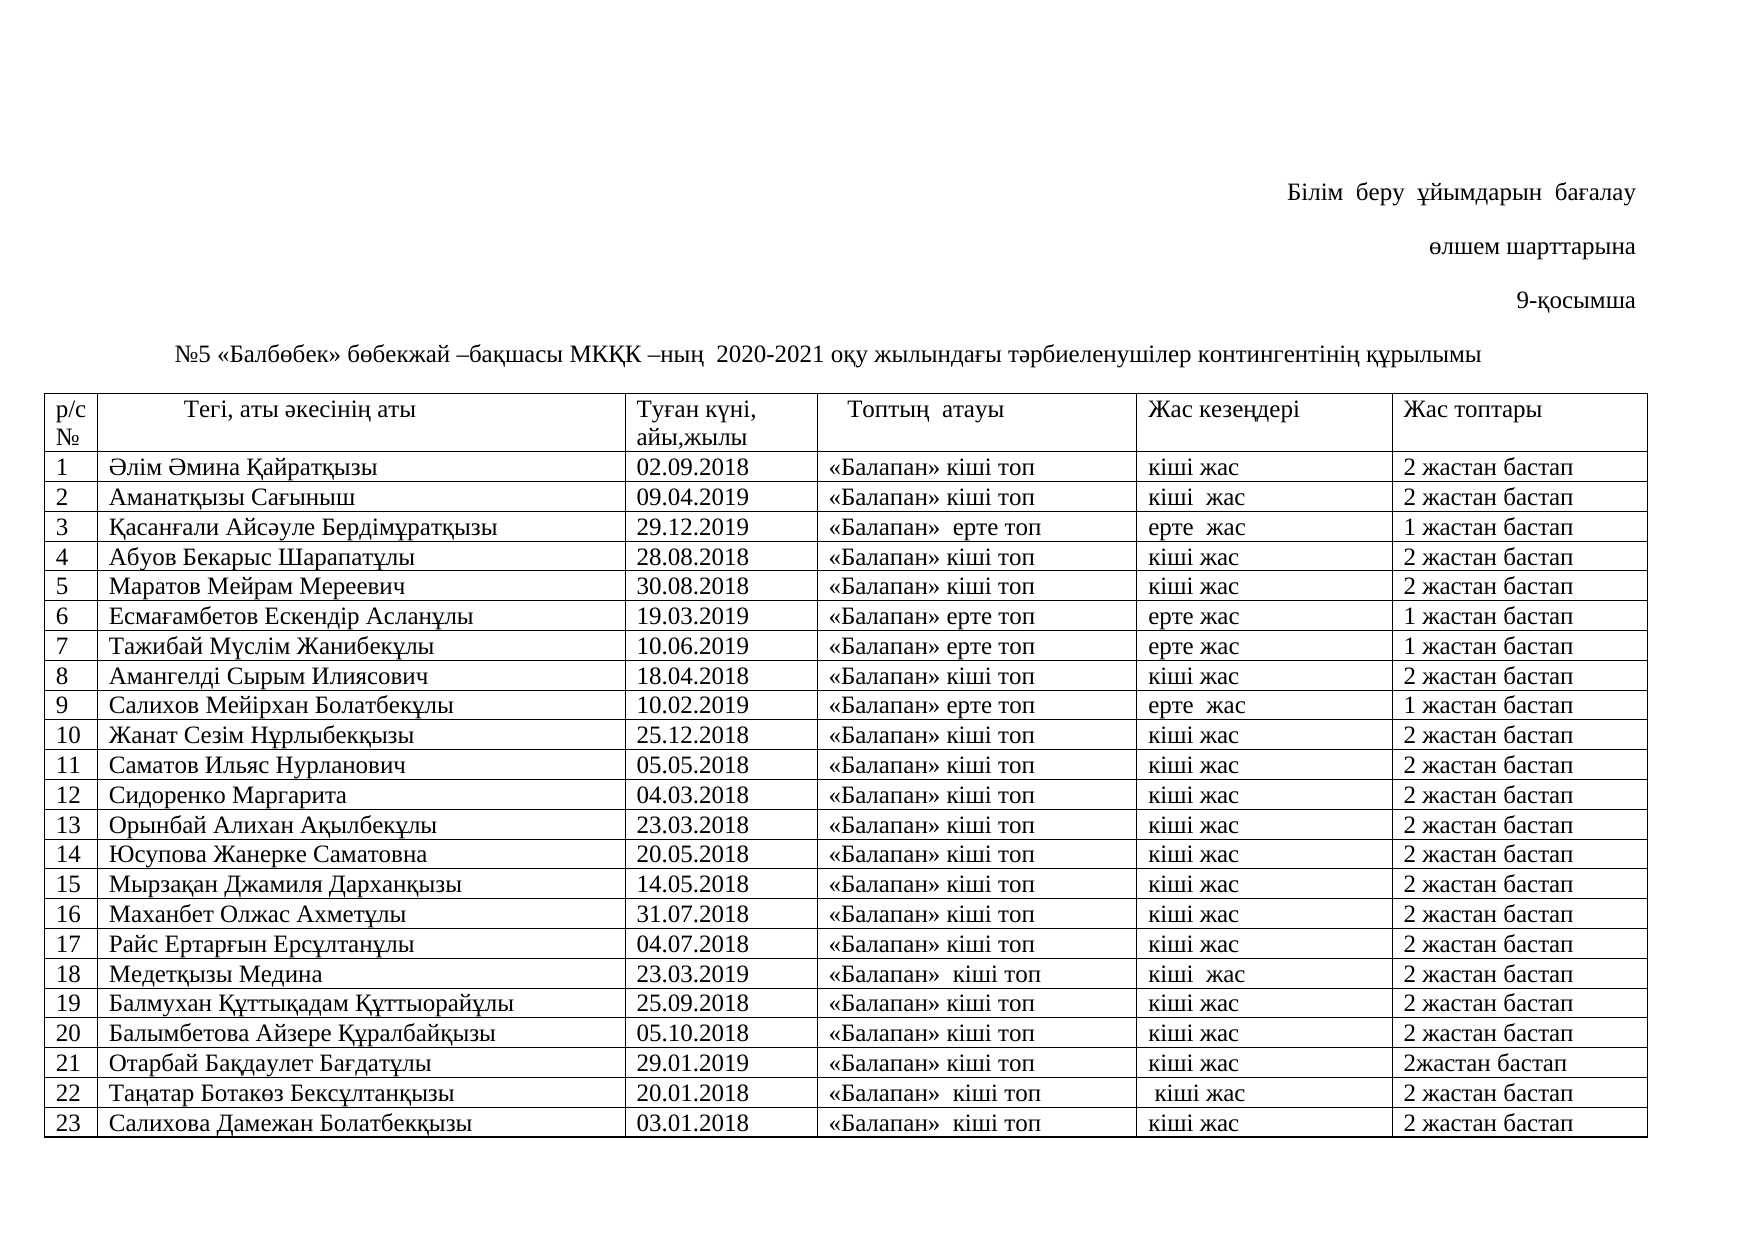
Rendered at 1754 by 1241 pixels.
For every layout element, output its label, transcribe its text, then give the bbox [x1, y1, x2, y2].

table_cell «Балапан» ерте топ [818, 631, 1136, 660]
table_cell Жанат Сезім Нұрлыбекқызы [98, 720, 625, 749]
text 9-қосымша [118, 285, 1636, 314]
table_cell 23.03.2018 [626, 810, 817, 838]
table_cell Сидоренко Маргарита [98, 780, 625, 809]
table_cell 8 [45, 661, 97, 689]
table_cell 2 жастан бастап [1393, 542, 1647, 570]
table_cell Орынбай Алихан Ақылбекұлы [98, 810, 625, 838]
table_cell 17 [45, 929, 97, 958]
table_cell «Балапан» кіші топ [818, 661, 1136, 689]
table_cell Амангелді Сырым Илиясович [98, 661, 625, 689]
table_cell 2 [45, 482, 97, 511]
table_cell кіші жас [1137, 959, 1392, 987]
table_cell 10.06.2019 [626, 631, 817, 660]
table_cell 14.05.2018 [626, 869, 817, 898]
table_cell кіші жас [1137, 840, 1392, 868]
text Білім беру ұйымдарын бағалау [118, 177, 1636, 206]
table_cell 23.03.2019 [626, 959, 817, 987]
table_cell 2 жастан бастап [1393, 780, 1647, 809]
table_cell «Балапан» кіші топ [818, 810, 1136, 838]
table_cell 16 [45, 899, 97, 928]
table_cell 1 жастан бастап [1393, 631, 1647, 660]
table_cell ерте жас [1137, 601, 1392, 630]
table_cell Абуов Бекарыс Шарапатұлы [98, 542, 625, 570]
table_cell 18.04.2018 [626, 661, 817, 689]
table_cell 1 жастан бастап [1393, 601, 1647, 630]
table_cell 2 жастан бастап [1393, 571, 1647, 600]
table_cell 20.01.2018 [626, 1078, 817, 1107]
table_cell 04.07.2018 [626, 929, 817, 958]
table_cell 7 [45, 631, 97, 660]
table_cell Юсупова Жанерке Саматовна [98, 840, 625, 868]
table_cell 2 жастан бастап [1393, 750, 1647, 779]
table_cell ерте жас [1137, 691, 1392, 719]
table_cell «Балапан» кіші топ [818, 1078, 1136, 1107]
table_cell кіші жас [1137, 869, 1392, 898]
table_cell «Балапан» кіші топ [818, 720, 1136, 749]
table_cell Балымбетова Айзере Құралбайқызы [98, 1018, 625, 1047]
table_cell 04.03.2018 [626, 780, 817, 809]
table_cell 2 жастан бастап [1393, 482, 1647, 511]
table_cell 29.01.2019 [626, 1048, 817, 1077]
table_cell «Балапан» кіші топ [818, 780, 1136, 809]
table_cell 21 [45, 1048, 97, 1077]
table_cell «Балапан» кіші топ [818, 571, 1136, 600]
table_cell 2 жастан бастап [1393, 1108, 1647, 1136]
table_cell Қасанғали Айсәуле Бердімұратқызы [98, 512, 625, 541]
table_cell 18 [45, 959, 97, 987]
table_cell 25.12.2018 [626, 720, 817, 749]
table_cell 19 [45, 989, 97, 1017]
table_cell «Балапан» ерте топ [818, 691, 1136, 719]
table_cell 5 [45, 571, 97, 600]
table_cell 31.07.2018 [626, 899, 817, 928]
table_cell Балмухан Құттықадам Құттыорайұлы [98, 989, 625, 1017]
table_cell 2 жастан бастап [1393, 661, 1647, 689]
table_cell 1 жастан бастап [1393, 691, 1647, 719]
table_cell 2 жастан бастап [1393, 929, 1647, 958]
table_cell ерте жас [1137, 631, 1392, 660]
table_cell «Балапан» кіші топ [818, 482, 1136, 511]
table_cell «Балапан» кіші топ [818, 750, 1136, 779]
table_cell «Балапан» кіші топ [818, 1108, 1136, 1136]
table_cell 09.04.2019 [626, 482, 817, 511]
table_cell Аманатқызы Сағыныш [98, 482, 625, 511]
table_cell 2 жастан бастап [1393, 959, 1647, 987]
table_cell «Балапан» кіші топ [818, 959, 1136, 987]
table_cell 14 [45, 840, 97, 868]
table_cell «Балапан» ерте топ [818, 512, 1136, 541]
table_cell 30.08.2018 [626, 571, 817, 600]
table_cell 10 [45, 720, 97, 749]
table_cell 12 [45, 780, 97, 809]
table_cell 2 жастан бастап [1393, 1078, 1647, 1107]
table_cell 9 [45, 691, 97, 719]
table_cell кіші жас [1137, 750, 1392, 779]
table_cell «Балапан» кіші топ [818, 1018, 1136, 1047]
table_cell кіші жас [1137, 780, 1392, 809]
table_cell 20.05.2018 [626, 840, 817, 868]
table_cell «Балапан» кіші топ [818, 452, 1136, 481]
table_cell 22 [45, 1078, 97, 1107]
table_cell 2 жастан бастап [1393, 989, 1647, 1017]
table_cell Таңатар Ботакөз Бексұлтанқызы [98, 1078, 625, 1107]
table_cell 2 жастан бастап [1393, 899, 1647, 928]
table_cell 4 [45, 542, 97, 570]
table_cell 2 жастан бастап [1393, 840, 1647, 868]
table_cell 6 [45, 601, 97, 630]
table_cell кіші жас [1137, 482, 1392, 511]
table_cell 2жастан бастап [1393, 1048, 1647, 1077]
table_cell кіші жас [1137, 661, 1392, 689]
table_cell кіші жас [1137, 929, 1392, 958]
table_cell Маханбет Олжас Ахметұлы [98, 899, 625, 928]
table_cell 29.12.2019 [626, 512, 817, 541]
table_cell «Балапан» кіші топ [818, 869, 1136, 898]
table_cell кіші жас [1137, 989, 1392, 1017]
table_cell «Балапан» кіші топ [818, 989, 1136, 1017]
table_cell кіші жас [1137, 571, 1392, 600]
table_cell 3 [45, 512, 97, 541]
table_cell кіші жас [1137, 452, 1392, 481]
table_cell «Балапан» ерте топ [818, 601, 1136, 630]
table_cell 20 [45, 1018, 97, 1047]
text өлшем шарттарына [118, 231, 1636, 260]
table_header Жас топтары [1393, 394, 1647, 451]
table_cell «Балапан» кіші топ [818, 840, 1136, 868]
table_cell кіші жас [1137, 1018, 1392, 1047]
table_cell 10.02.2019 [626, 691, 817, 719]
table_cell Есмағамбетов Ескендір Асланұлы [98, 601, 625, 630]
table_cell «Балапан» кіші топ [818, 1048, 1136, 1077]
table_cell 02.09.2018 [626, 452, 817, 481]
table_cell кіші жас [1137, 1108, 1392, 1136]
table_header Туған күні, айы,жылы [626, 394, 817, 451]
table_cell 28.08.2018 [626, 542, 817, 570]
table_cell кіші жас [1137, 542, 1392, 570]
table_cell 1 жастан бастап [1393, 512, 1647, 541]
table_cell 25.09.2018 [626, 989, 817, 1017]
table_cell Райс Ертарғын Ерсұлтанұлы [98, 929, 625, 958]
table_cell Отарбай Бақдаулет Бағдатұлы [98, 1048, 625, 1077]
table_cell 03.01.2018 [626, 1108, 817, 1136]
table_header Топтың атауы [818, 394, 1136, 451]
table_cell Тажибай Мүслім Жанибекұлы [98, 631, 625, 660]
table_cell 13 [45, 810, 97, 838]
table_cell 11 [45, 750, 97, 779]
table_cell 2 жастан бастап [1393, 720, 1647, 749]
table_cell 1 [45, 452, 97, 481]
table_cell кіші жас [1137, 720, 1392, 749]
table_cell Маратов Мейрам Мереевич [98, 571, 625, 600]
table_cell 2 жастан бастап [1393, 1018, 1647, 1047]
table_header Тегі, аты әкесінің аты [98, 394, 625, 451]
table_cell Әлім Әмина Қайратқызы [98, 452, 625, 481]
table_cell «Балапан» кіші топ [818, 899, 1136, 928]
table_cell «Балапан» кіші топ [818, 542, 1136, 570]
table_cell 2 жастан бастап [1393, 452, 1647, 481]
table_cell 15 [45, 869, 97, 898]
table_cell 05.05.2018 [626, 750, 817, 779]
table_cell кіші жас [1137, 1078, 1392, 1107]
table_cell 05.10.2018 [626, 1018, 817, 1047]
table_cell кіші жас [1137, 899, 1392, 928]
table_cell 23 [45, 1108, 97, 1136]
table_cell Салихова Дамежан Болатбекқызы [98, 1108, 625, 1136]
table_cell «Балапан» кіші топ [818, 929, 1136, 958]
table_cell кіші жас [1137, 810, 1392, 838]
table_cell ерте жас [1137, 512, 1392, 541]
table_header Жас кезеңдері [1137, 394, 1392, 451]
table_cell Медетқызы Медина [98, 959, 625, 987]
text №5 «Балбөбек» бөбекжай –бақшасы МКҚК –ның 2020-2021 оқу жылындағы тәрбиеленушілер контингентінің құрылымы [118, 339, 1636, 367]
table_cell Мырзақан Джамиля Дарханқызы [98, 869, 625, 898]
table_cell кіші жас [1137, 1048, 1392, 1077]
table_cell Салихов Мейірхан Болатбекұлы [98, 691, 625, 719]
table_cell 2 жастан бастап [1393, 810, 1647, 838]
table_cell Саматов Ильяс Нурланович [98, 750, 625, 779]
table_cell 2 жастан бастап [1393, 869, 1647, 898]
table_header р/с № [45, 394, 97, 451]
table_cell 19.03.2019 [626, 601, 817, 630]
